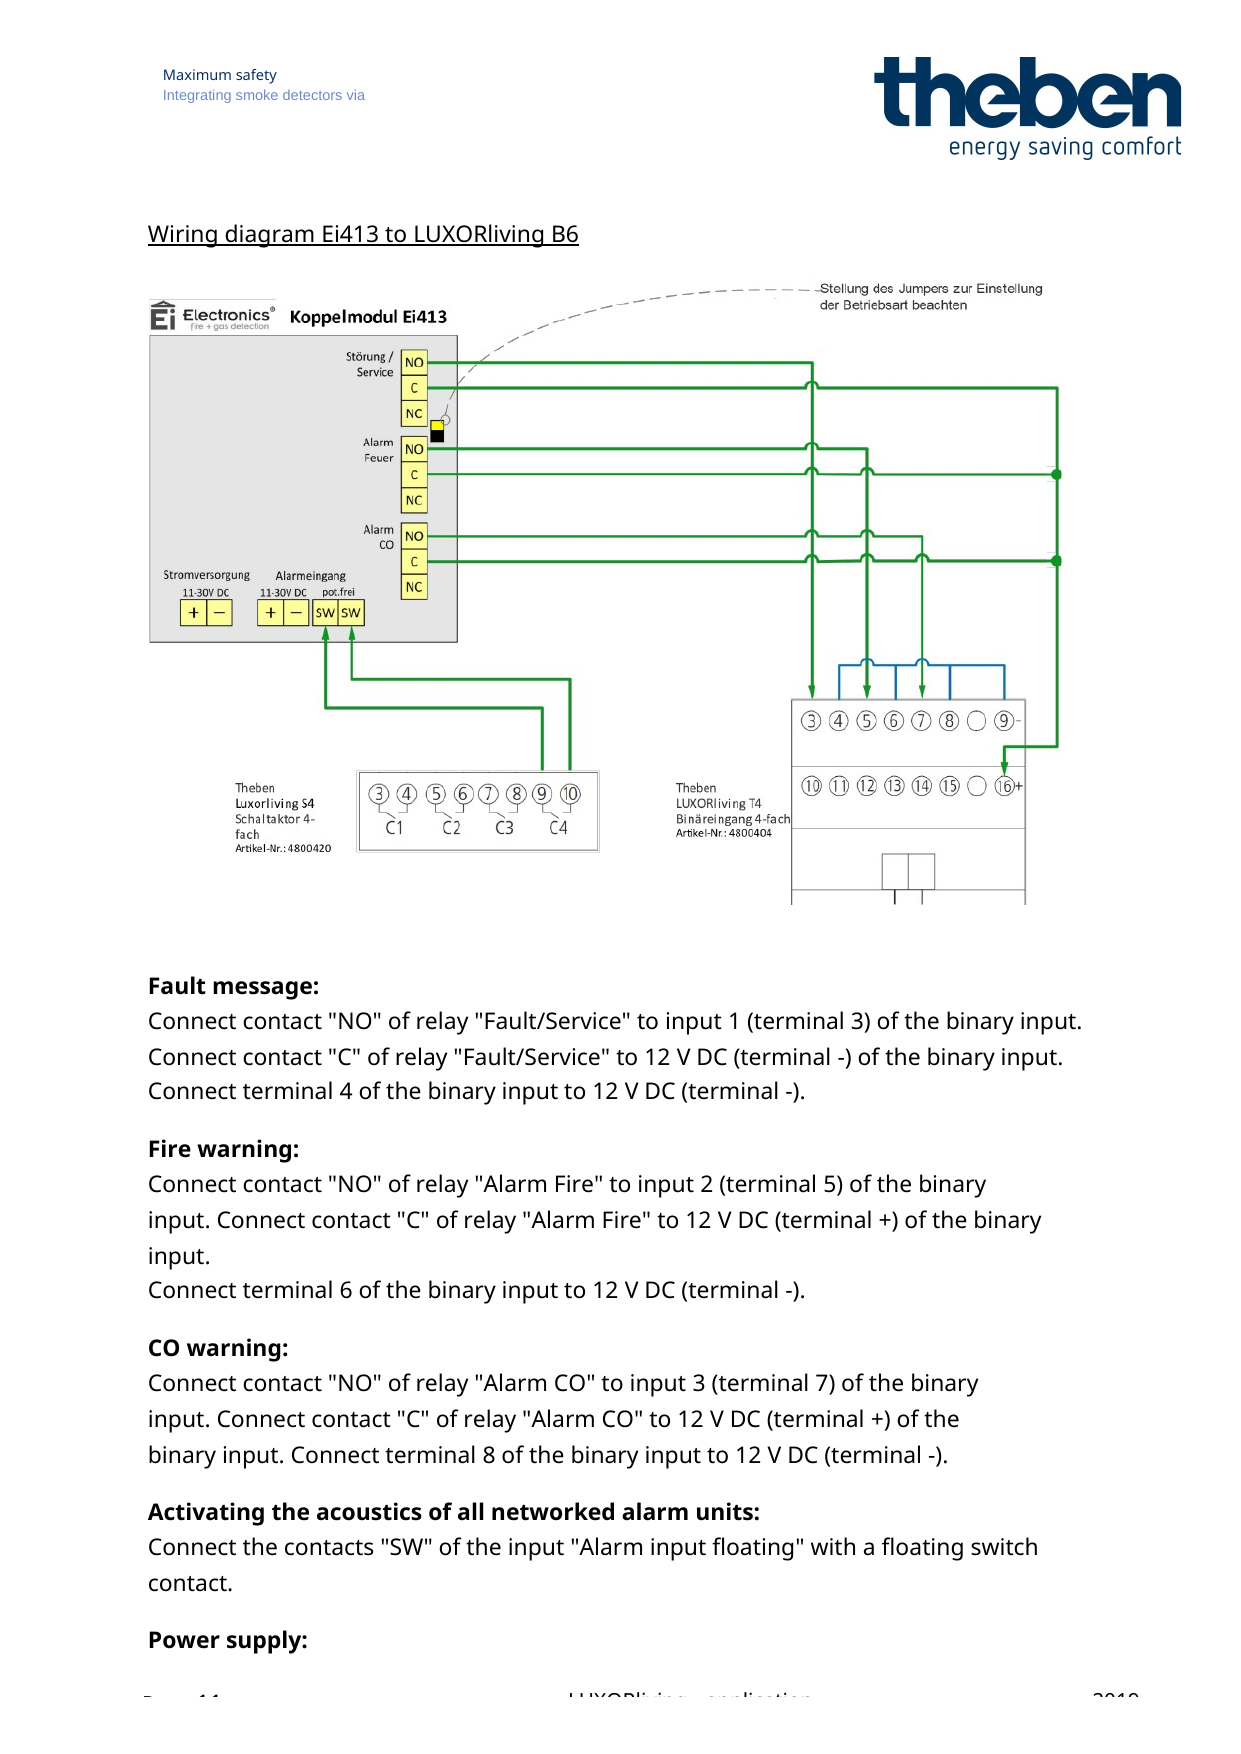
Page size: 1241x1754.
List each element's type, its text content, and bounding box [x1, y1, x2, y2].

subtitle Fault message: [148, 970, 1173, 1001]
text Connect contact "NO" of relay "Alarm Fire" to input 2 (terminal 5) of the binary input. Connect contact "C" of relay "Alarm Fire" to 12 V DC (terminal +) of the binary input. [148, 1168, 1045, 1271]
text Connect terminal 4 of the binary input to 12 V DC (terminal -). [148, 1077, 1173, 1105]
subtitle Activating the acoustics of all networked alarm units: [148, 1496, 1173, 1527]
text Connect the contacts "SW" of the input "Alarm input floating" with a floating switch contact. [148, 1531, 1094, 1598]
subtitle Power supply: [148, 1624, 1173, 1655]
picture [149, 274, 1062, 905]
subtitle Fire warning: [148, 1133, 1173, 1164]
text Connect contact "NO" of relay "Alarm CO" to input 3 (terminal 7) of the binary input. Connect contact "C" of relay "Alarm CO" to 12 V DC (terminal +) of the binary input. Connect terminal 8 of the binary input to 12 V DC (terminal -). [148, 1367, 1027, 1470]
picture [874, 57, 1182, 160]
text Wiring diagram Ei413 to LUXORliving B6 [148, 218, 1173, 249]
text Connect terminal 6 of the binary input to 12 V DC (terminal -). [148, 1276, 1173, 1304]
subtitle CO warning: [148, 1332, 1173, 1363]
text Connect contact "NO" of relay "Fault/Service" to input 1 (terminal 3) of the binary input. Connect contact "C" of relay "Fault/Service" to 12 V DC (terminal -) of the binary input. [148, 1005, 1095, 1072]
